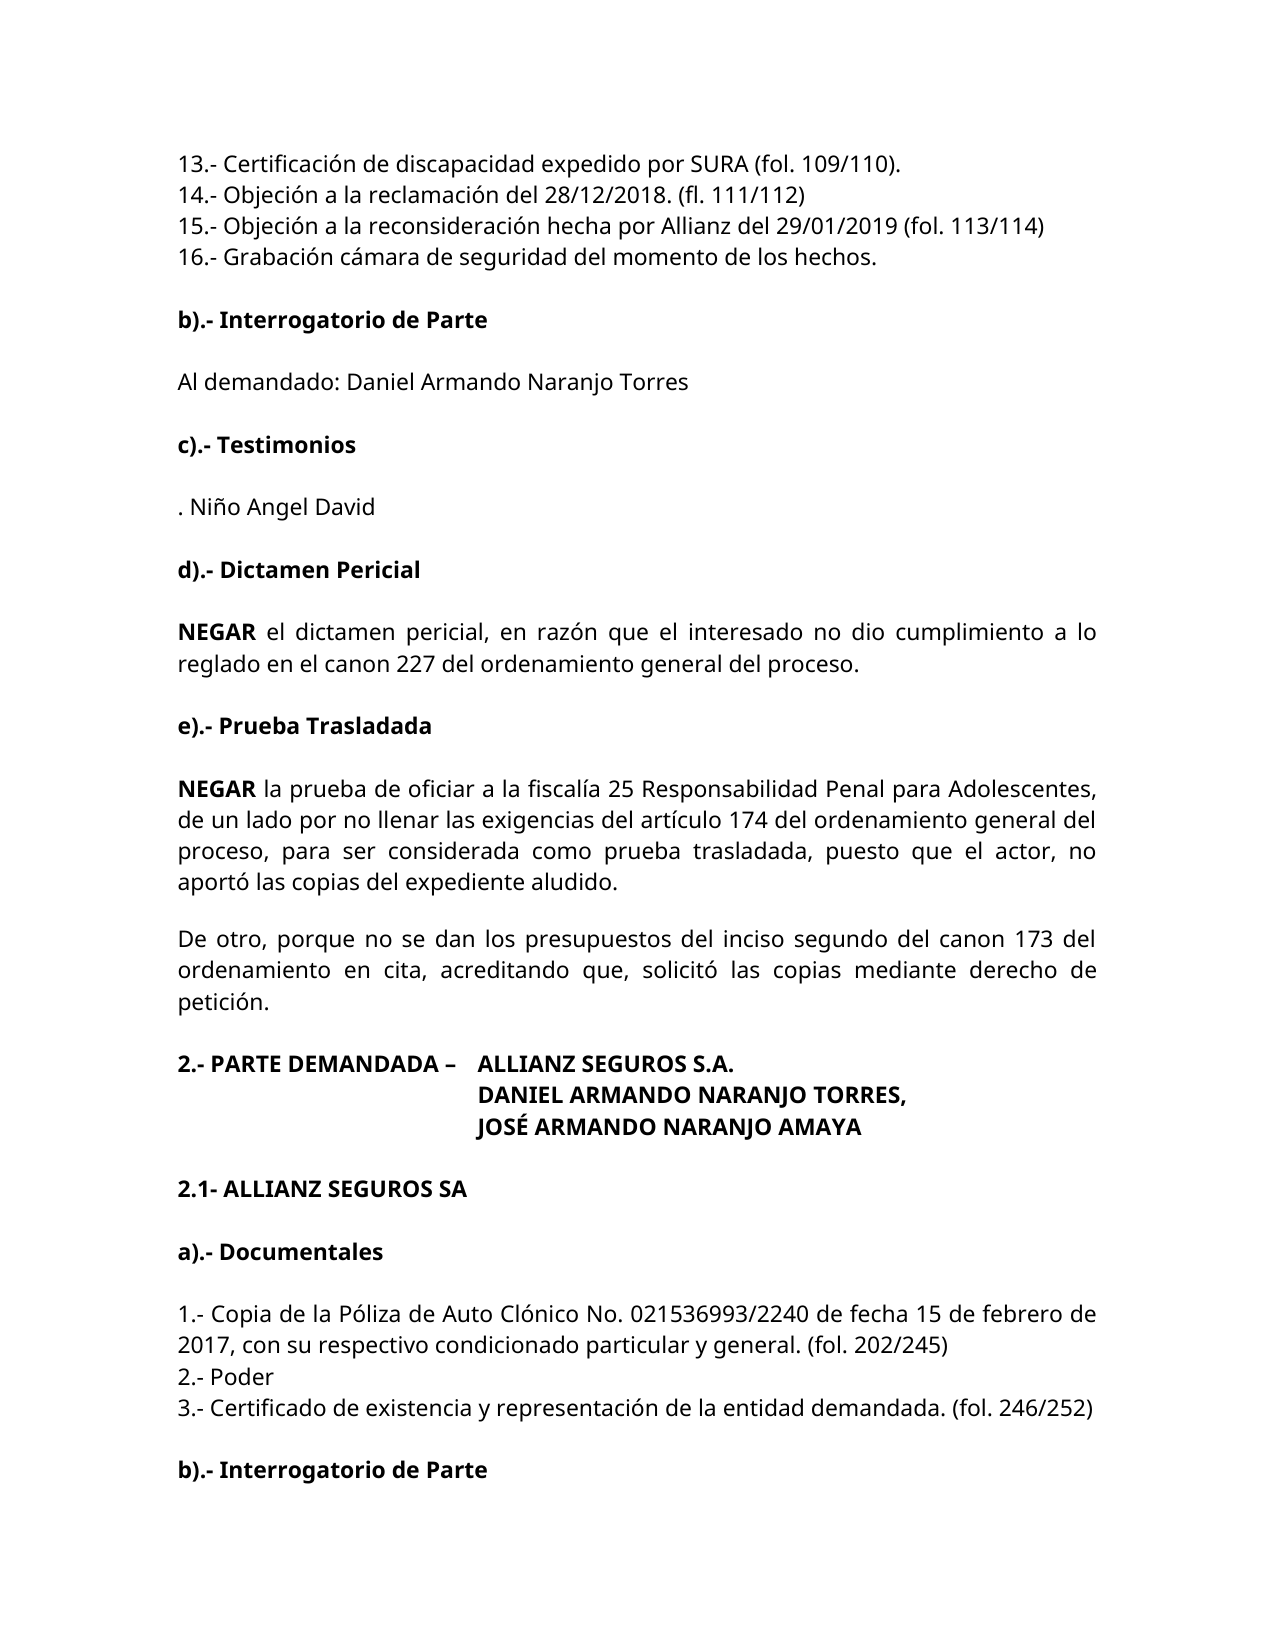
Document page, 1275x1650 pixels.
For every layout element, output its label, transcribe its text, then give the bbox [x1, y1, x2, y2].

text . Niño Angel David [177, 491, 1098, 523]
text 2.1- ALLIANZ SEGUROS SA [177, 1173, 1098, 1204]
text 2.- Poder [177, 1361, 1098, 1392]
text d).- Dictamen Pericial [177, 554, 1098, 585]
text NEGAR el dictamen pericial, en razón que el interesado no dio cumplimiento a lo reglado en el canon 227 del ordenamiento general del proceso. [177, 616, 1098, 679]
text 16.- Grabación cámara de seguridad del momento de los hechos. [177, 241, 1098, 273]
text e).- Prueba Trasladada [177, 710, 1098, 741]
text 14.- Objeción a la reclamación del 28/12/2018. (fl. 111/112) [177, 179, 1098, 210]
text NEGAR la prueba de oficiar a la fiscalía 25 Responsabilidad Penal para Adolescentes, de un lado por no llenar las exigencias del artículo 174 del ordenamiento general del proceso, para ser considerada como prueba trasladada, puesto que el actor, no aportó las copias del expediente aludido. [177, 773, 1098, 898]
text b).- Interrogatorio de Parte [177, 304, 1098, 335]
text DANIEL ARMANDO NARANJO TORRES, [402, 1079, 1098, 1111]
text 15.- Objeción a la reconsideración hecha por Allianz del 29/01/2019 (fol. 113/114) [177, 210, 1098, 241]
text 13.- Certificación de discapacidad expedido por SURA (fol. 109/110). [177, 148, 1098, 179]
text 3.- Certificado de existencia y representación de la entidad demandada. (fol. 246/252) [177, 1392, 1098, 1423]
text b).- Interrogatorio de Parte [177, 1454, 1098, 1486]
text JOSÉ ARMANDO NARANJO AMAYA [402, 1111, 1098, 1142]
text 2.- PARTE DEMANDADA – ALLIANZ SEGUROS S.A. [177, 1048, 1098, 1079]
text De otro, porque no se dan los presupuestos del inciso segundo del canon 173 del ordenamiento en cita, acreditando que, solicitó las copias mediante derecho de petición. [177, 923, 1098, 1017]
text 1.- Copia de la Póliza de Auto Clónico No. 021536993/2240 de fecha 15 de febrero de 2017, con su respectivo condicionado particular y general. (fol. 202/245) [177, 1298, 1098, 1361]
text Al demandado: Daniel Armando Naranjo Torres [177, 366, 1098, 398]
text a).- Documentales [177, 1236, 1098, 1267]
text c).- Testimonios [177, 429, 1098, 460]
